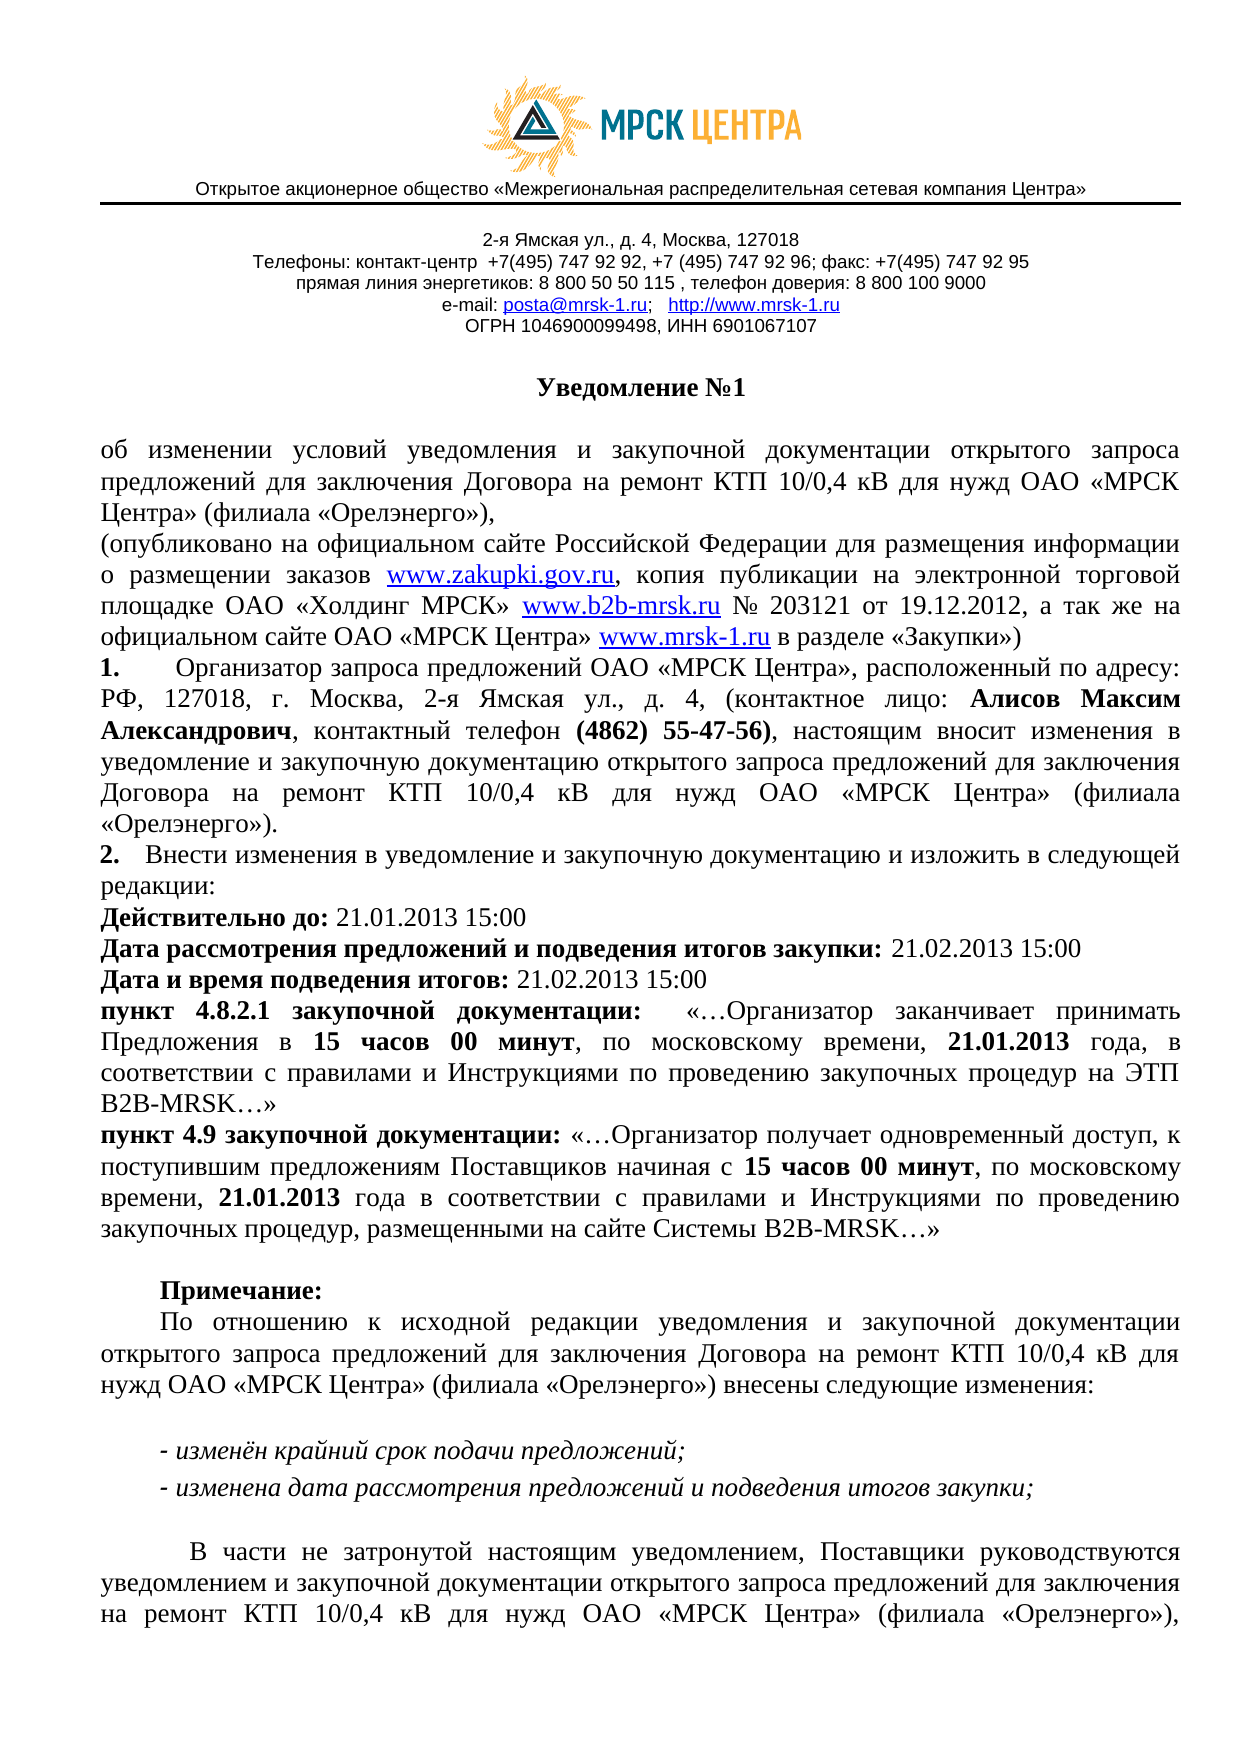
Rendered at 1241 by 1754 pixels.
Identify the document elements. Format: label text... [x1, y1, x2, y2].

text e-mail: posta@mrsk-1.ru; http://www.mrsk-1.ru [100, 294, 1181, 315]
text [100, 1535, 1181, 1628]
list Внести изменения в уведомление и закупочную документацию и изложить в следующей редакции: [99, 838, 1181, 901]
text По отношению к исходной редакции уведомления и закупочной документации открытого запроса предложений для заключения Договора на ремонт КТП 10/0,4 кВ для нужд ОАО «МРСК Центра» (филиала «Орелэнерго») внесены следующие изменения: [100, 1306, 1181, 1399]
list Действительно до: 21.01.2013 15:00 [100, 901, 1181, 932]
list изменена дата рассмотрения предложений и подведения итогов закупки; [100, 1467, 1181, 1504]
list изменён крайний срок подачи предложений; [100, 1430, 1181, 1467]
list Организатор запроса предложений ОАО «МРСК Центра», расположенный по адресу: РФ, 127018, г. Москва, 2-я Ямская ул., д. 4, (контактное лицо: Алисов Максим Александрович, контактный телефон (4862) 55-47-56), настоящим вносит изменения в уведомление и закупочную документацию открытого запроса предложений для заключения Договора на ремонт КТП 10/0,4 кВ для нужд ОАО «МРСК Центра» (филиала «Орелэнерго»). [99, 651, 1181, 838]
text прямая линия энергетиков: 8 800 50 50 115 , телефон доверия: 8 800 100 9000 [100, 272, 1181, 294]
text 2-я Ямская ул., д. 4, Москва, 127018 [100, 229, 1181, 251]
list Дата рассмотрения предложений и подведения итогов закупки: 21.02.2013 15:00 [100, 932, 1181, 963]
text Телефоны: контакт-центр +7(495) 747 92 92, +7 (495) 747 92 96; факс: +7(495) 747 92 95 [100, 251, 1181, 272]
text Уведомление №1 [100, 371, 1181, 402]
text ОГРН 1046900099498, ИНН 6901067107 [100, 315, 1181, 337]
list пункт 4.8.2.1 закупочной документации: «…Организатор заканчивает принимать Предложения в 15 часов 00 минут, по московскому времени, 21.01.2013 года, в соответствии с правилами и Инструкциями по проведению закупочных процедур на ЭТП B2B-MRSK…» [100, 994, 1181, 1119]
text Открытое акционерное общество «Межрегиональная распределительная сетевая компания Центра» [100, 178, 1181, 202]
text об изменении условий уведомления и закупочной документации открытого запроса предложений для заключения Договора на ремонт КТП 10/0,4 кВ для нужд ОАО «МРСК Центра» (филиала «Орелэнерго»), [100, 433, 1181, 527]
list пункт 4.9 закупочной документации: «…Организатор получает одновременный доступ, к поступившим предложениям Поставщиков начиная с 15 часов 00 минут, по московскому времени, 21.01.2013 года в соответствии с правилами и Инструкциями по проведению закупочных процедур, размещенными на сайте Системы B2B-MRSK…» [100, 1119, 1181, 1243]
text (опубликовано на официальном сайте Российской Федерации для размещения информации о размещении заказов www.zakupki.gov.ru, копия публикации на электронной торговой площадке ОАО «Холдинг МРСК» www.b2b-mrsk.ru № 203121 от 19.12.2012, а так же на официальном сайте ОАО «МРСК Центра» www.mrsk-1.ru в разделе «Закупки») [100, 527, 1181, 651]
list Дата и время подведения итогов: 21.02.2013 15:00 [100, 963, 1181, 994]
list Примечание: [100, 1274, 1181, 1306]
